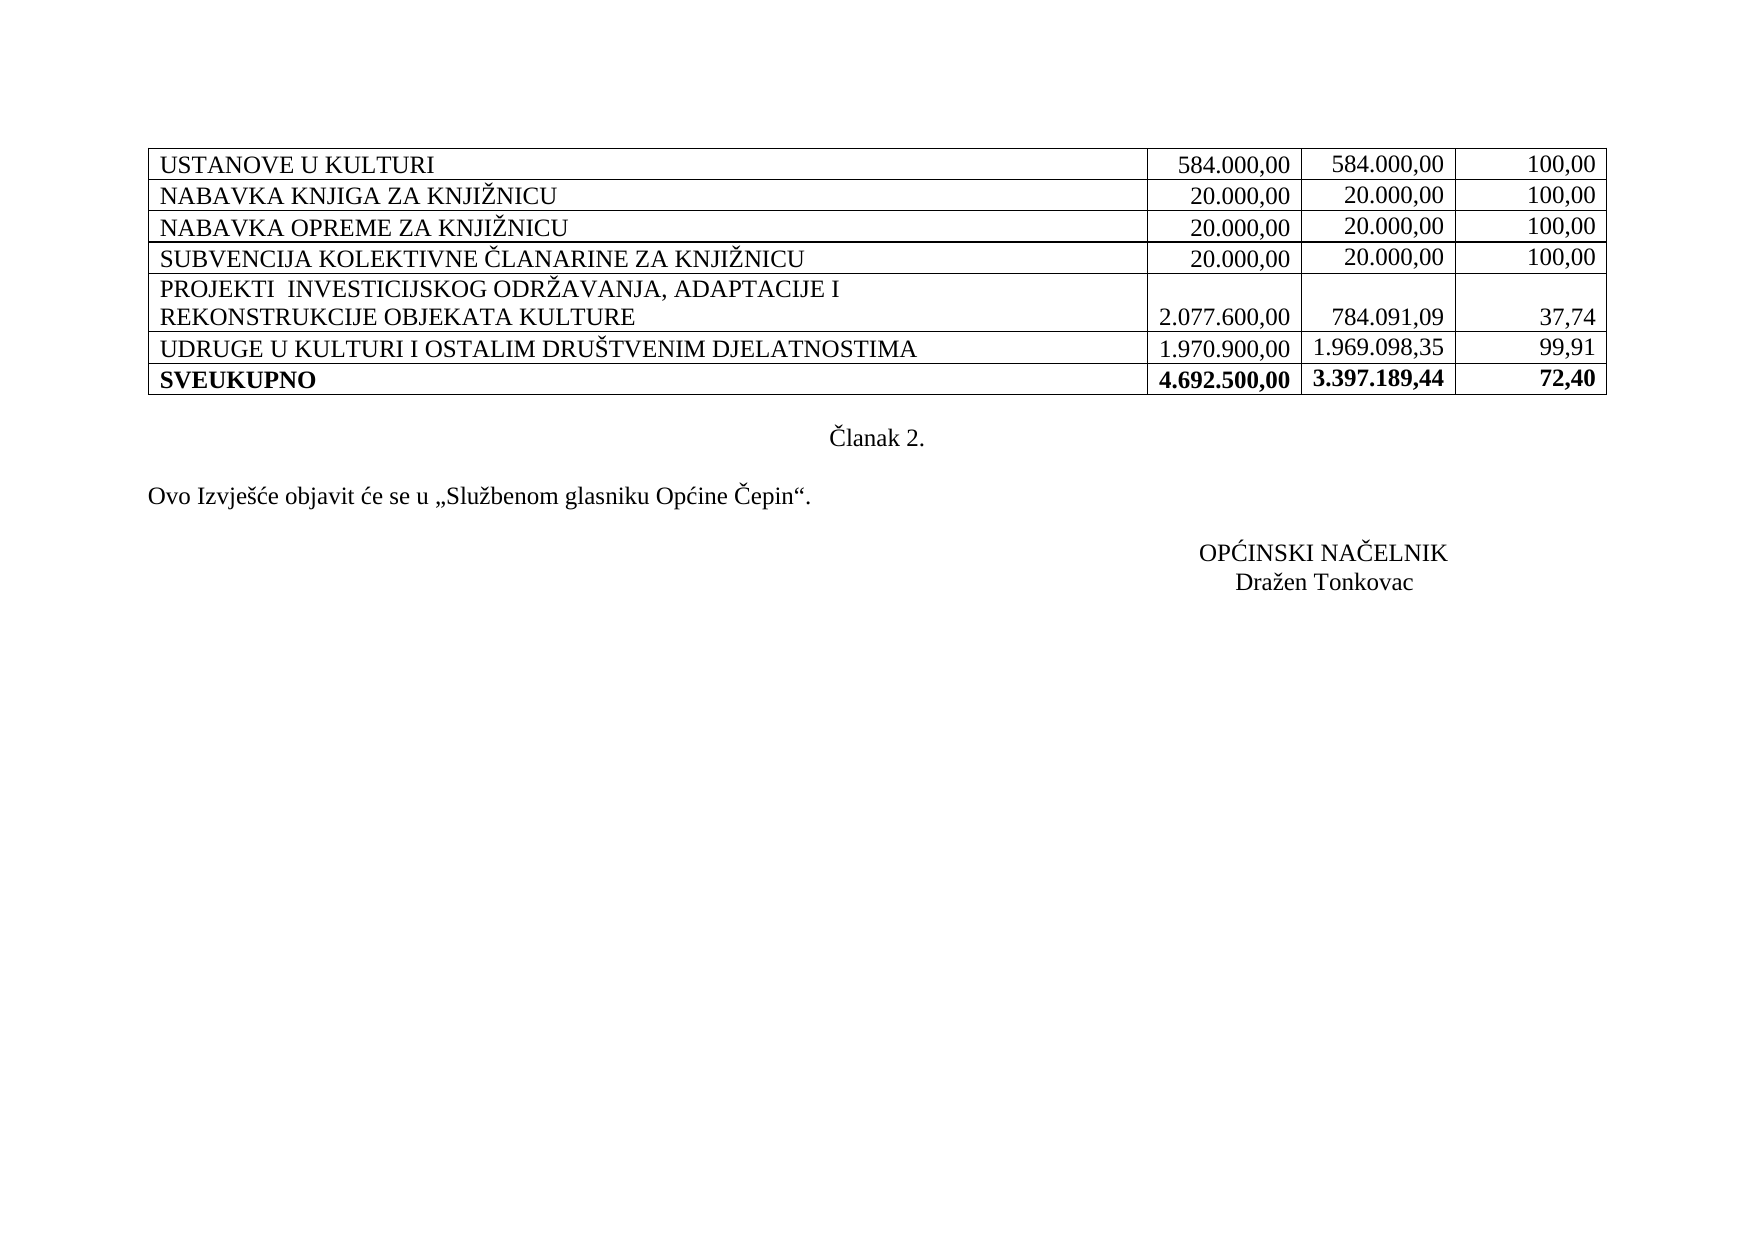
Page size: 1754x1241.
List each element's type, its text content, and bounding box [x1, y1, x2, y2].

table_cell NABAVKA KNJIGA ZA KNJIŽNICU [149, 180, 1147, 210]
table_cell 1.969.098,35 [1302, 332, 1455, 362]
table_cell 37,74 [1456, 274, 1606, 331]
text Članak 2. [148, 423, 1606, 452]
table_cell 100,00 [1456, 211, 1606, 241]
table_header 100,00 [1456, 149, 1606, 179]
table_header 584.000,00 [1148, 149, 1301, 179]
table_header 584.000,00 [1302, 149, 1455, 179]
table_cell 2.077.600,00 [1148, 274, 1301, 331]
table_cell 20.000,00 [1302, 211, 1455, 241]
table_cell 784.091,09 [1302, 274, 1455, 331]
table_cell 20.000,00 [1302, 180, 1455, 210]
table_cell PROJEKTI INVESTICIJSKOG ODRŽAVANJA, ADAPTACIJE I REKONSTRUKCIJE OBJEKATA KULTURE [149, 274, 1147, 331]
text OPĆINSKI NAČELNIK [1199, 538, 1606, 567]
table_cell UDRUGE U KULTURI I OSTALIM DRUŠTVENIM DJELATNOSTIMA [149, 332, 1147, 362]
table_header USTANOVE U KULTURI [149, 149, 1147, 179]
table_cell 20.000,00 [1148, 211, 1301, 241]
table_cell 20.000,00 [1148, 243, 1301, 273]
table_cell 20.000,00 [1148, 180, 1301, 210]
text Ovo Izvješće objavit će se u „Službenom glasniku Općine Čepin“. [148, 481, 1606, 510]
table_cell 100,00 [1456, 243, 1606, 273]
table_cell 4.692.500,00 [1148, 364, 1301, 394]
table_cell 3.397.189,44 [1302, 364, 1455, 394]
table_cell 1.970.900,00 [1148, 332, 1301, 362]
table_cell 20.000,00 [1302, 243, 1455, 273]
table_cell SUBVENCIJA KOLEKTIVNE ČLANARINE ZA KNJIŽNICU [149, 243, 1147, 273]
table_cell 72,40 [1456, 364, 1606, 394]
table_cell 100,00 [1456, 180, 1606, 210]
table_cell 99,91 [1456, 332, 1606, 362]
table_cell SVEUKUPNO [149, 364, 1147, 394]
text Dražen Tonkovac [664, 567, 1606, 596]
table_cell NABAVKA OPREME ZA KNJIŽNICU [149, 211, 1147, 241]
